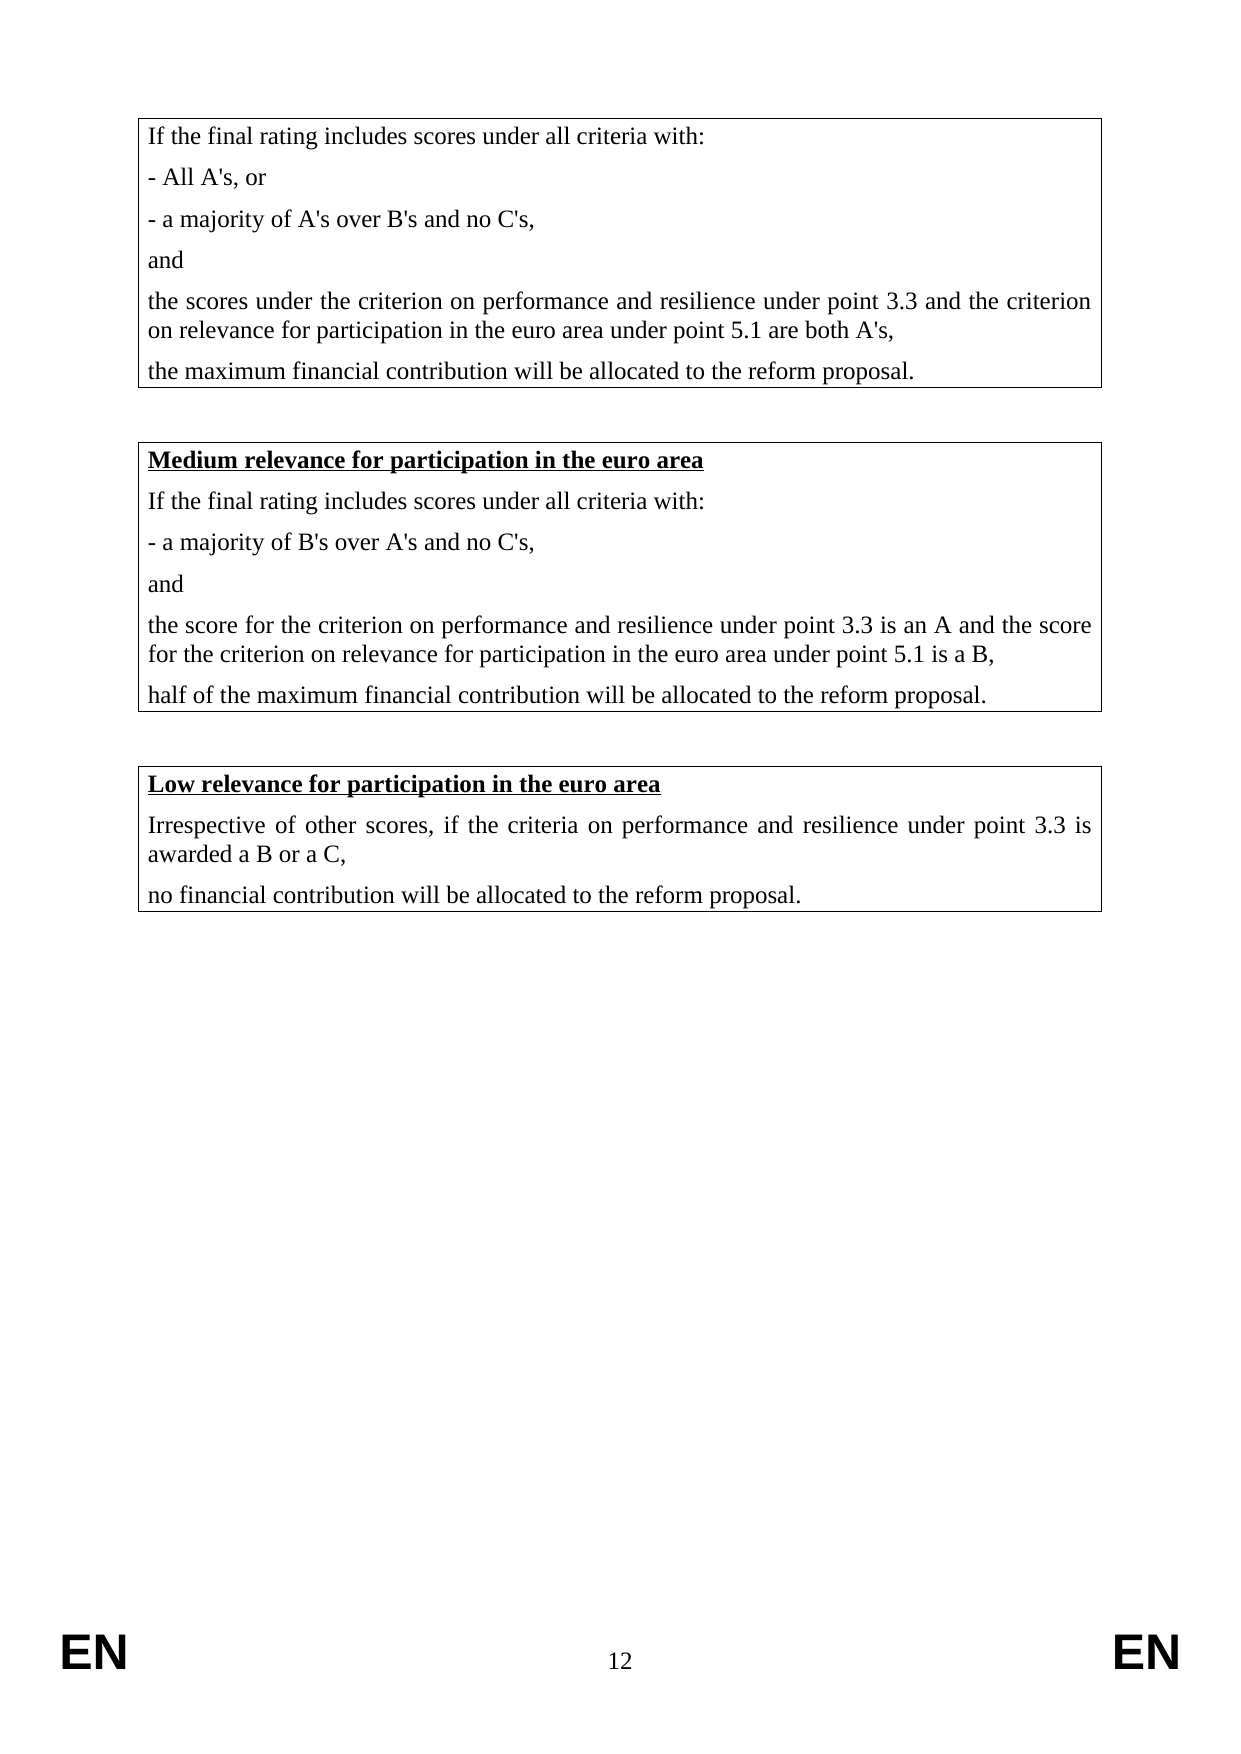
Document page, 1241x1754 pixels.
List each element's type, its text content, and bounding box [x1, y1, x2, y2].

text Medium relevance for participation in the euro area [139, 443, 1101, 474]
text Irrespective of other scores, if the criteria on performance and resilience under point 3.3 is awarded a B or a C, [139, 807, 1101, 867]
text the score for the criterion on performance and resilience under point 3.3 is an A and the score for the criterion on relevance for participation in the euro area under point 5.1 is a B, [139, 607, 1101, 667]
text and [139, 566, 1101, 597]
text half of the maximum financial contribution will be allocated to the reform proposal. [139, 677, 1101, 711]
text and [139, 242, 1101, 274]
text - a majority of B's over A's and no C's, [139, 524, 1101, 556]
text the scores under the criterion on performance and resilience under point 3.3 and the criterion on relevance for participation in the euro area under point 5.1 are both A's, [139, 283, 1101, 344]
text - a majority of A's over B's and no C's, [139, 201, 1101, 232]
text If the final rating includes scores under all criteria with: [139, 119, 1101, 150]
text Low relevance for participation in the euro area [139, 767, 1101, 797]
text no financial contribution will be allocated to the reform proposal. [139, 877, 1101, 911]
text If the final rating includes scores under all criteria with: [139, 483, 1101, 515]
text the maximum financial contribution will be allocated to the reform proposal. [139, 353, 1101, 387]
text - All A's, or [139, 159, 1101, 191]
